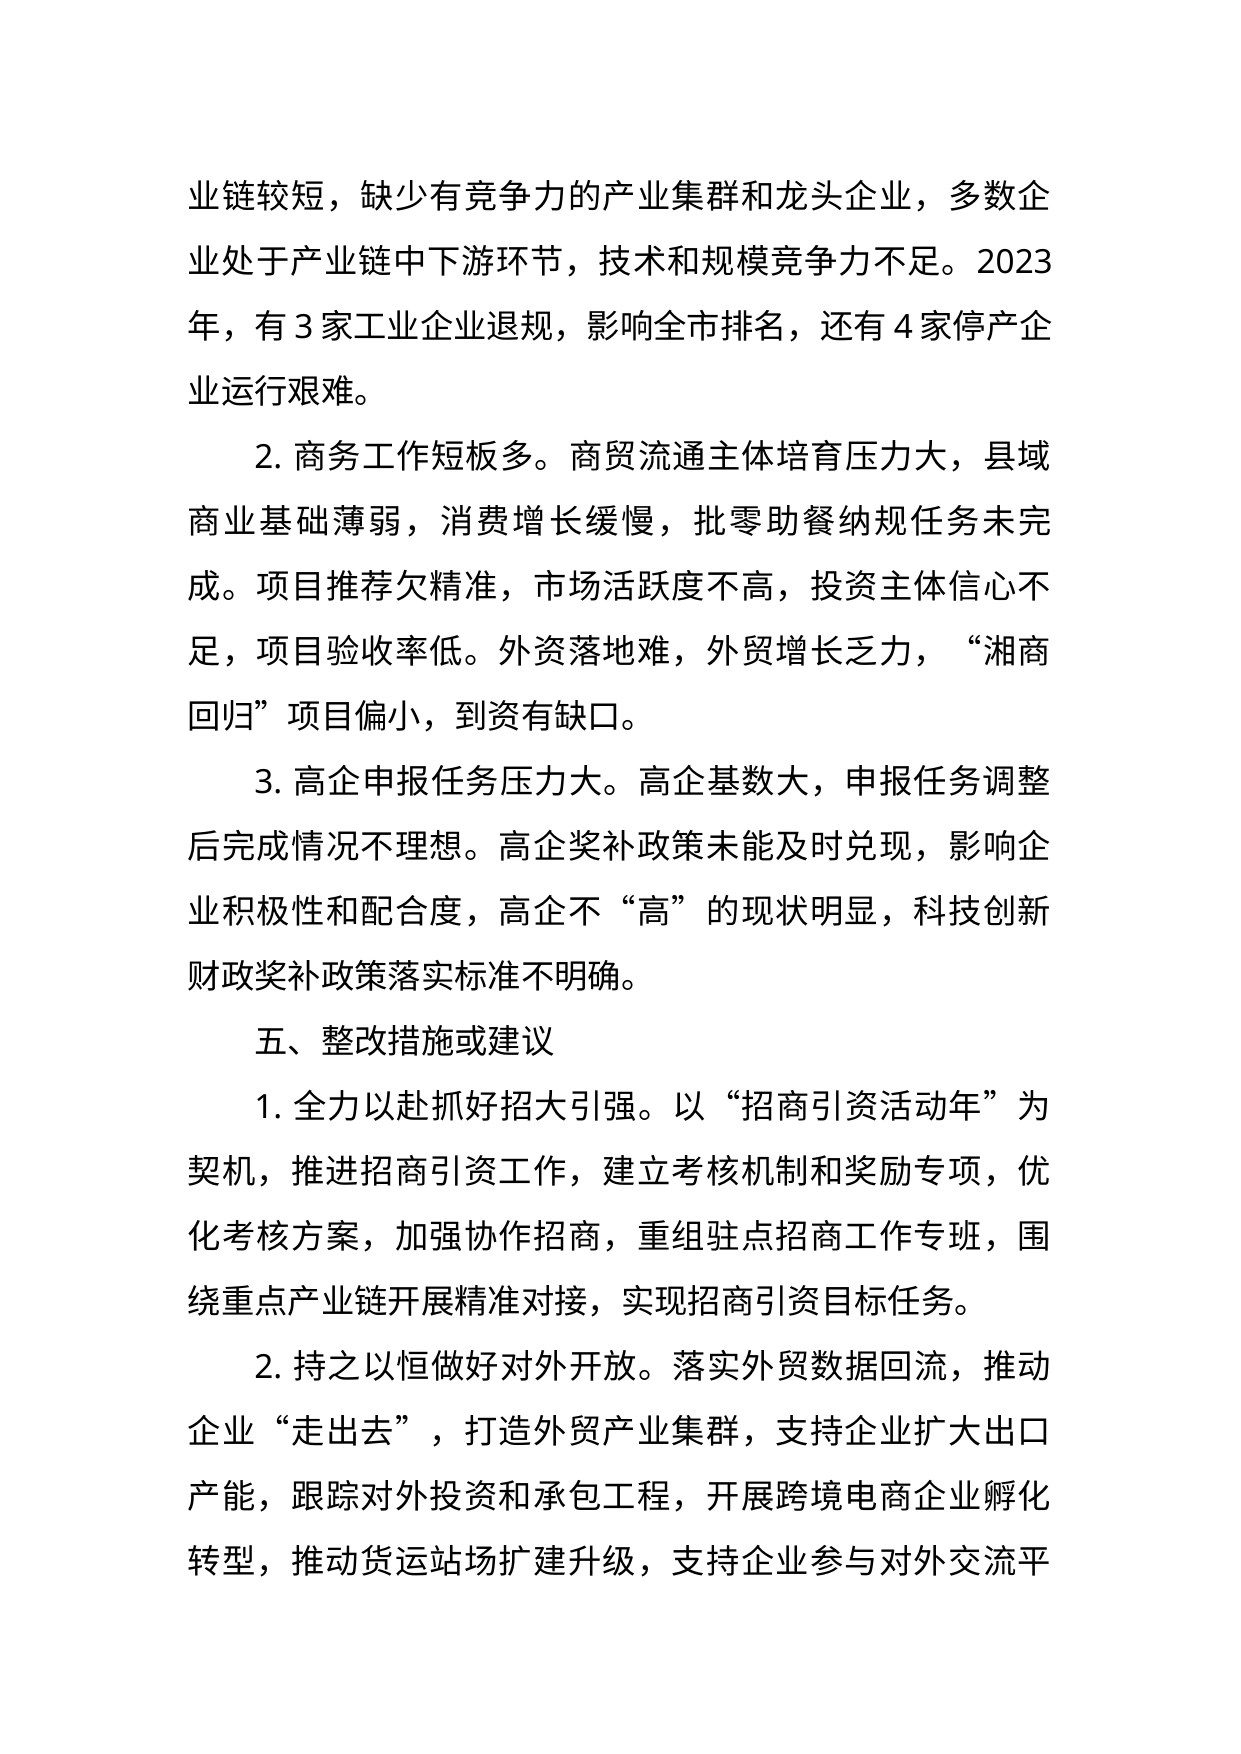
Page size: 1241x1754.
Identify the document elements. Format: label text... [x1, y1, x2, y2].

text 2. 商务工作短板多。商贸流通主体培育压力大，县域商业基础薄弱，消费增长缓慢，批零助餐纳规任务未完成。项目推荐欠精准，市场活跃度不高，投资主体信心不足，项目验收率低。外资落地难，外贸增长乏力，“湘商回归”项目偏小，到资有缺口。 [187, 422, 1053, 747]
text 1. 全力以赴抓好招大引强。以“招商引资活动年”为契机，推进招商引资工作，建立考核机制和奖励专项，优化考核方案，加强协作招商，重组驻点招商工作专班，围绕重点产业链开展精准对接，实现招商引资目标任务。 [187, 1072, 1053, 1332]
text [187, 162, 1053, 422]
text 3. 高企申报任务压力大。高企基数大，申报任务调整后完成情况不理想。高企奖补政策未能及时兑现，影响企业积极性和配合度，高企不“高”的现状明显，科技创新财政奖补政策落实标准不明确。 [187, 747, 1053, 1007]
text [187, 1332, 1053, 1592]
text 五、整改措施或建议 [187, 1007, 1053, 1072]
